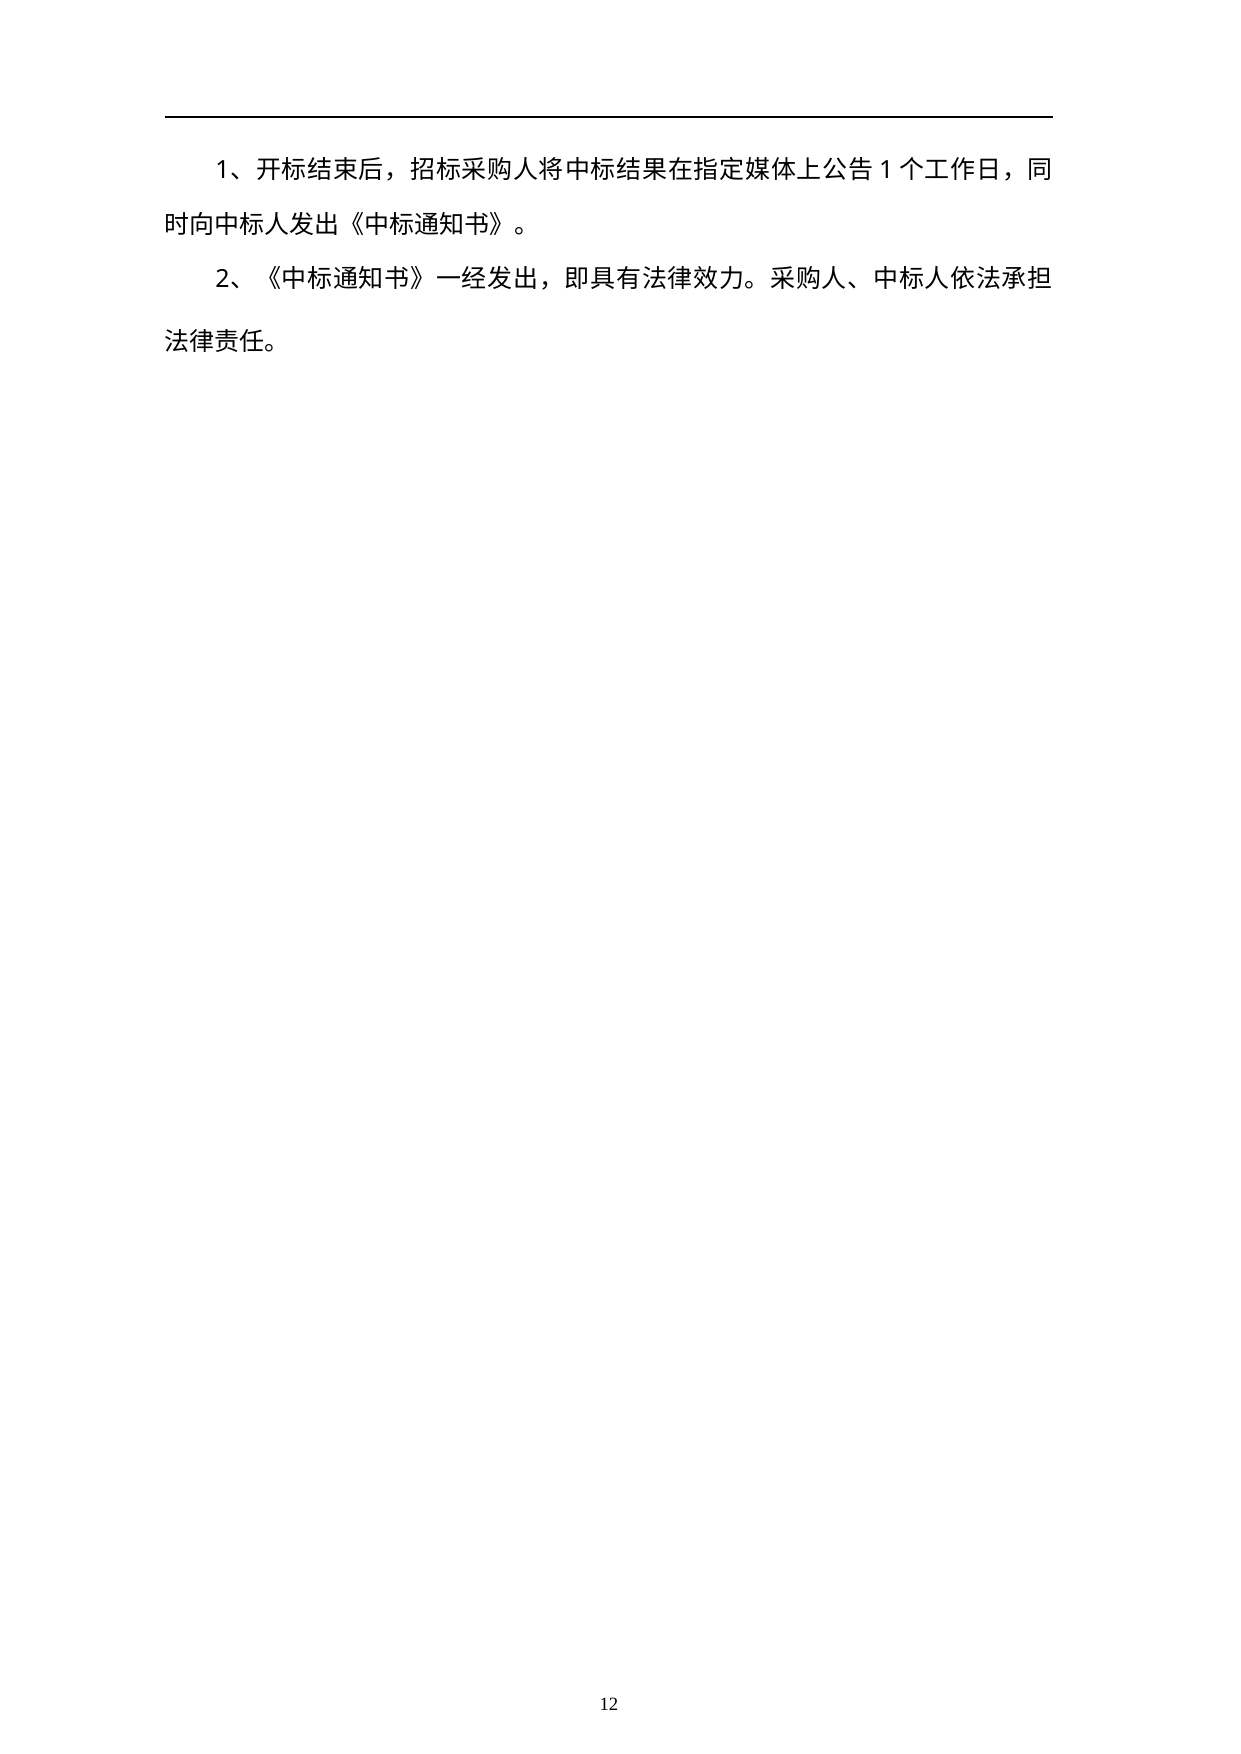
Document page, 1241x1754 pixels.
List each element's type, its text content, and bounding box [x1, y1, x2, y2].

text 1、开标结束后，招标采购人将中标结果在指定媒体上公告1个工作日，同时向中标人发出《中标通知书》。 [164, 150, 1053, 241]
text 2、《中标通知书》一经发出，即具有法律效力。采购人、中标人依法承担法律责任。 [164, 259, 1053, 358]
